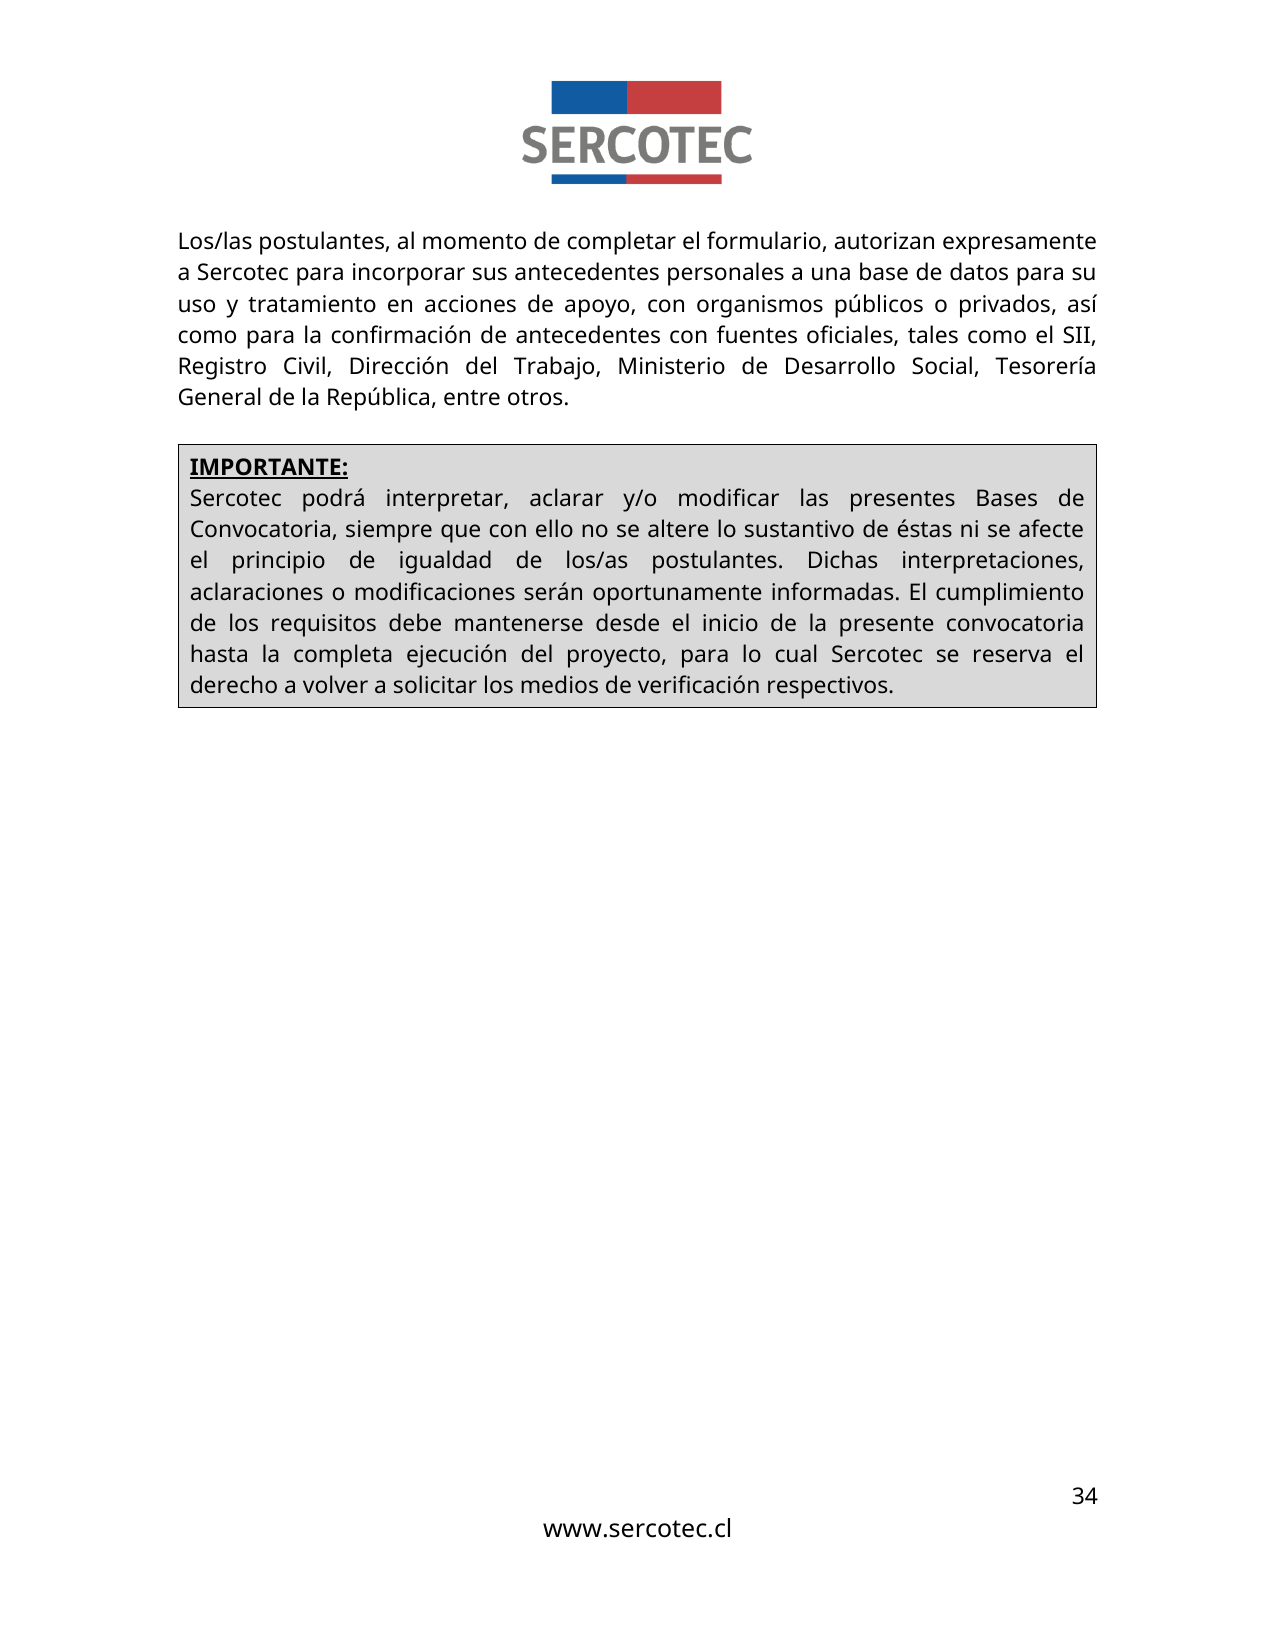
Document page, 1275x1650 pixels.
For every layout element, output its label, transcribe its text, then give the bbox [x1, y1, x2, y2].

text Los/las postulantes, al momento de completar el formulario, autorizan expresamente a Sercotec para incorporar sus antecedentes personales a una base de datos para su uso y tratamiento en acciones de apoyo, con organismos públicos o privados, así como para la confirmación de antecedentes con fuentes oficiales, tales como el SII, Registro Civil, Dirección del Trabajo, Ministerio de Desarrollo Social, Tesorería General de la República, entre otros. [177, 225, 1098, 412]
picture [512, 73, 763, 194]
table_header IMPORTANTE: Sercotec podrá interpretar, aclarar y/o modificar las presentes Bases de Convocatoria, siempre que con ello no se altere lo sustantivo de éstas ni se afecte el principio de igualdad de los/as postulantes. Dichas interpretaciones, aclaraciones o modificaciones serán oportunamente informadas. El cumplimiento de los requisitos debe mantenerse desde el inicio de la presente convocatoria hasta la completa ejecución del proyecto, para lo cual Sercotec se reserva el derecho a volver a solicitar los medios de verificación respectivos. [179, 445, 1096, 707]
